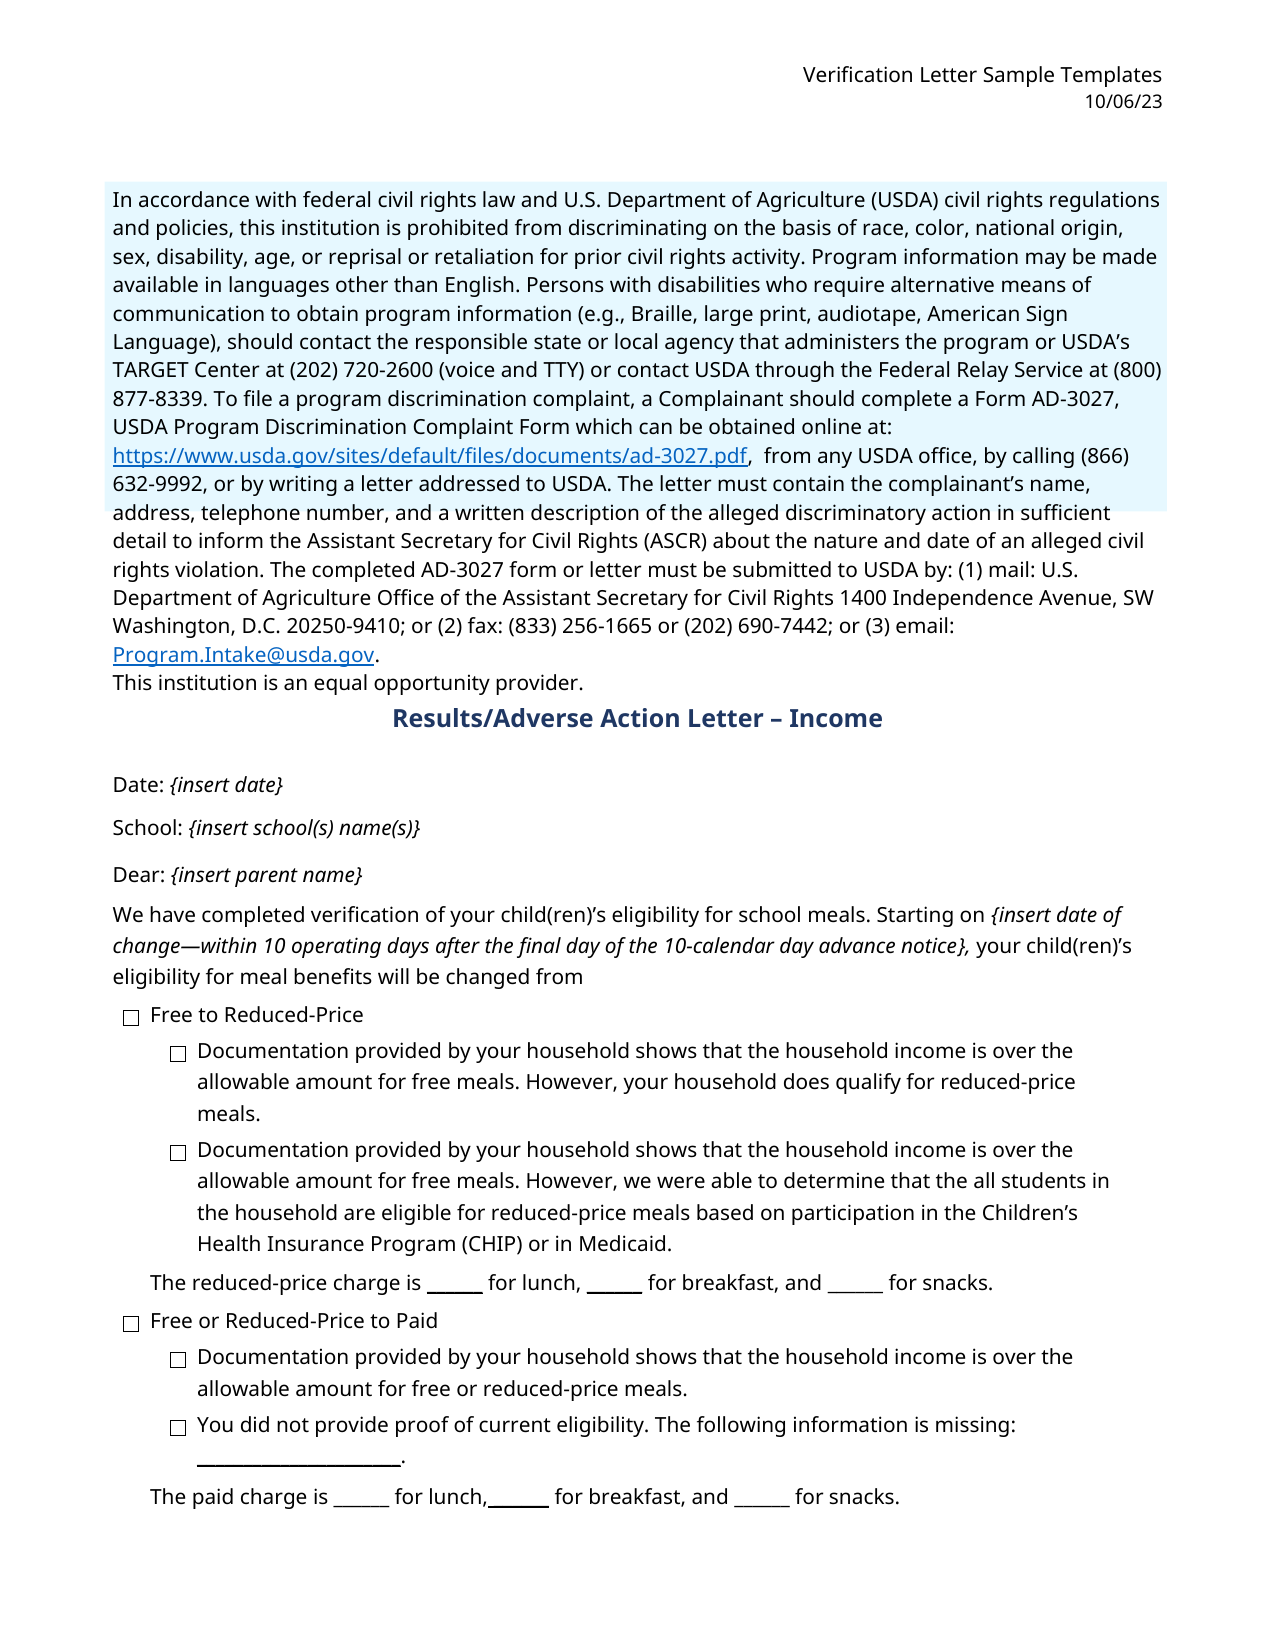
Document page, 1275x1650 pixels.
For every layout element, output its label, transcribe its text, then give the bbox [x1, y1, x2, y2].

text In accordance with federal civil rights law and U.S. Department of Agriculture (USDA) civil rights regulations and policies, this institution is prohibited from discriminating on the basis of race, color, national origin, sex, disability, age, or reprisal or retaliation for prior civil rights activity. Program information may be made available in languages other than English. Persons with disabilities who require alternative means of communication to obtain program information (e.g., Braille, large print, audiotape, American Sign Language), should contact the responsible state or local agency that administers the program or USDA’s TARGET Center at (202) 720-2600 (voice and TTY) or contact USDA through the Federal Relay Service at (800) 877-8339. To file a program discrimination complaint, a Complainant should complete a Form AD-3027, USDA Program Discrimination Complaint Form which can be obtained online at: https://www.usda.gov/sites/default/files/documents/ad-3027.pdf, from any USDA office, by calling (866) 632-9992, or by writing a letter addressed to USDA. The letter must contain the complainant’s name, address, telephone number, and a written description of the alleged discriminatory action in sufficient detail to inform the Assistant Secretary for Civil Rights (ASCR) about the nature and date of an alleged civil rights violation. The completed AD-3027 form or letter must be submitted to USDA by: (1) mail: U.S. Department of Agriculture Office of the Assistant Secretary for Civil Rights 1400 Independence Avenue, SW Washington, D.C. 20250-9410; or (2) fax: (833) 256-1665 or (202) 690-7442; or (3) email: Program.Intake@usda.gov. This institution is an equal opportunity provider. [112, 185, 1162, 697]
text Documentation provided by your household shows that the household income is over the allowable amount for free or reduced-price meals. [169, 1342, 1135, 1402]
text The reduced-price charge is ______ for lunch, ______ for breakfast, and ______ for snacks. [122, 1268, 1144, 1297]
text Date: [112, 770, 1144, 798]
text School: {)} [112, 813, 1144, 842]
text Documentation provided by your household shows that the household income is over the allowable amount for free meals. However, we were able to determine that the all students in the household are eligible for reduced-price meals based on participation in the Children’s Health Insurance Program (CHIP) or in Medicaid. [169, 1135, 1144, 1257]
text The paid charge is ______ for lunch, ______ for breakfast, and ______ for snacks. [150, 1482, 1191, 1510]
subtitle Results/Adverse Action Letter – Income [112, 701, 1162, 735]
text We have completed verification of your child(ren)’s eligibility for school meals. Starting on {}, your child(ren)’s eligibility for meal benefits will be changed from [112, 900, 1144, 991]
text Documentation provided by your household shows that the household income is over the allowable amount for free meals. However, your household does qualify for reduced-price meals. [169, 1036, 1144, 1127]
text Free or Reduced-Price to Paid [122, 1306, 1144, 1334]
text Free to Reduced-Price [122, 1000, 1144, 1028]
text You did not provide proof of current eligibility. The following information is missing: ______________________. [169, 1410, 1191, 1470]
text Dear: {} [112, 860, 1144, 888]
